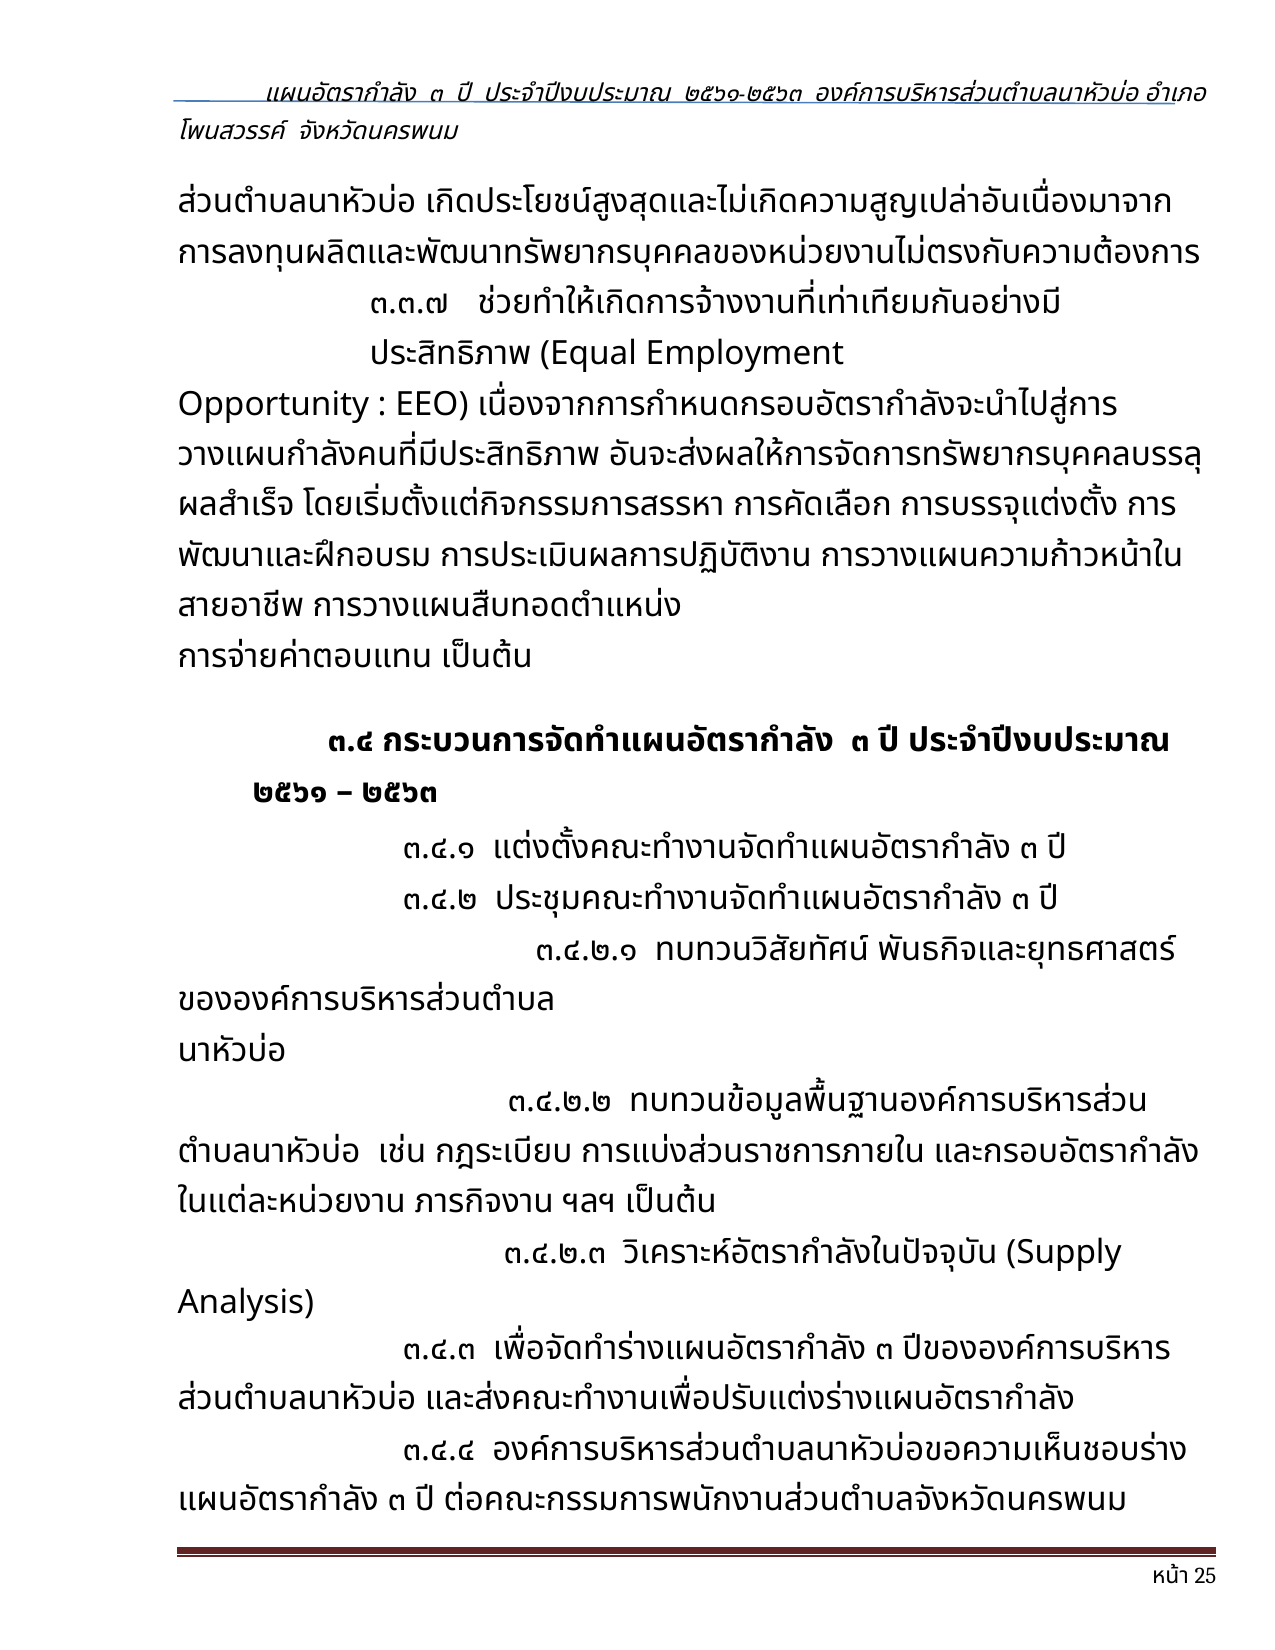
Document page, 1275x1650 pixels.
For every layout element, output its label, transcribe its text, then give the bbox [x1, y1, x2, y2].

text ๓.๔.๓ เพื่อจัดทำร่างแผนอัตรากำลัง ๓ ปีขององค์การบริหารส่วนตำบลนาหัวบ่อ และส่งคณะทำงานเพื่อปรับแต่งร่างแผนอัตรากำลัง [177, 1324, 1216, 1425]
text ๓.๔.๒.๑ ทบทวนวิสัยทัศน์ พันธกิจและยุทธศาสตร์ขององค์การบริหารส่วนตำบล นาหัวบ่อ [177, 924, 1216, 1076]
text ๓.๔.๒ ประชุมคณะทำงานจัดทำแผนอัตรากำลัง ๓ ปี [177, 874, 1216, 924]
text ๓.๔.๒.๒ ทบทวนข้อมูลพื้นฐานองค์การบริหารส่วนตำบลนาหัวบ่อ เช่น กฎระเบียบ การแบ่งส่วนราชการภายใน และกรอบอัตรากำลังในแต่ละหน่วยงาน ภารกิจงาน ฯลฯ เป็นต้น [177, 1076, 1216, 1228]
text Opportunity : EEO) เนื่องจากการกำหนดกรอบอัตรากำลังจะนำไปสู่การวางแผนกำลังคนที่มีประสิทธิภาพ อันจะส่งผลให้การจัดการทรัพยากรบุคคลบรรลุผลสำเร็จ โดยเริ่มตั้งแต่กิจกรรมการสรรหา การคัดเลือก การบรรจุแต่งตั้ง การพัฒนาและฝึกอบรม การประเมินผลการปฏิบัติงาน การวางแผนความก้าวหน้าในสายอาชีพ การวางแผนสืบทอดตำแหน่ง การจ่ายค่าตอบแทน เป็นต้น [177, 379, 1216, 682]
text ๓.๔.๒.๓ วิเคราะห์อัตรากำลังในปัจจุบัน (Supply Analysis) [177, 1228, 1216, 1324]
text ๓.๓.๗ ช่วยทำให้เกิดการจ้างงานที่เท่าเทียมกันอย่างมีประสิทธิภาพ (Equal Employment [369, 278, 1216, 379]
text ๓.๔.๑ แต่งตั้งคณะทำงานจัดทำแผนอัตรากำลัง ๓ ปี [252, 823, 1216, 874]
text ส่วนตำบลนาหัวบ่อ เกิดประโยชน์สูงสุดและไม่เกิดความสูญเปล่าอันเนื่องมาจากการลงทุนผลิตและพัฒนาทรัพยากรบุคคลของหน่วยงานไม่ตรงกับความต้องการ [177, 177, 1216, 278]
subtitle ๓.๔ กระบวนการจัดทำแผนอัตรากำลัง ๓ ปี ประจำปีงบประมาณ ๒๕๖๑ – ๒๕๖๓ [252, 716, 1216, 817]
text ๓.๔.๔ องค์การบริหารส่วนตำบลนาหัวบ่อขอความเห็นชอบร่างแผนอัตรากำลัง ๓ ปี ต่อคณะกรรมการพนักงานส่วนตำบลจังหวัดนครพนม [177, 1425, 1216, 1526]
